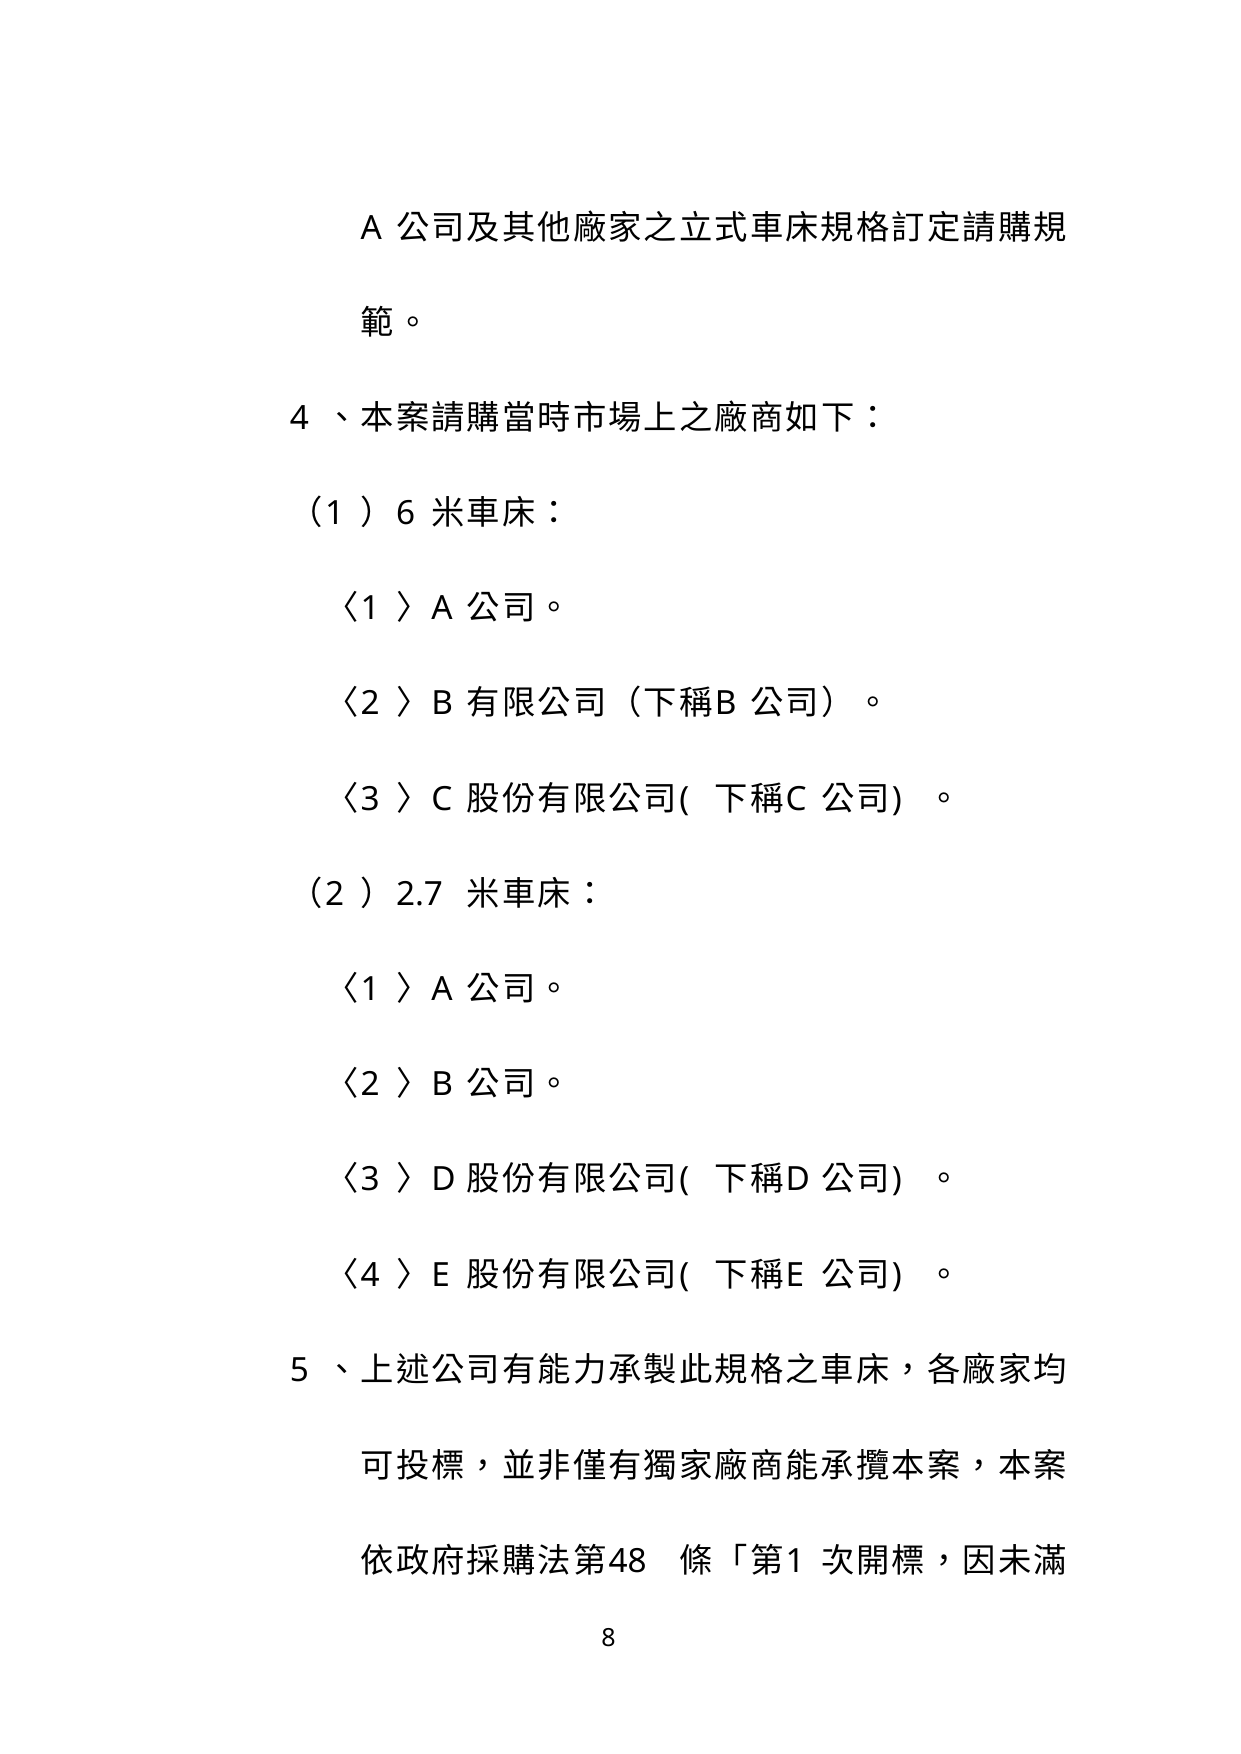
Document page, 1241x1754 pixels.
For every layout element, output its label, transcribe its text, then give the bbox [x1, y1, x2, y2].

list 2.7米車床： [272, 844, 1069, 939]
list D股份有限公司(下稱D公司)。 [307, 1129, 1069, 1224]
list 6米車床： [272, 463, 1069, 558]
list A公司。 [307, 558, 1069, 653]
list B有限公司（下稱B公司）。 [307, 653, 1069, 748]
list C股份有限公司(下稱C公司)。 [307, 748, 1069, 844]
list E股份有限公司(下稱E公司)。 [307, 1224, 1069, 1320]
list A公司。 [307, 939, 1069, 1034]
list B公司。 [307, 1034, 1069, 1129]
subtitle 上述公司有能力承製此規格之車床，各廠家均可投標，並非僅有獨家廠商能承攬本案，本案依政府採購法第48條「第1次開標，因未滿3家而流標者，第2次招標之等標期間得予縮短，並得不受前項3家廠商之限制」之規定辦理；因此，第1次流標後，乃依規定續行公告招標。 [272, 1320, 1069, 1605]
list 本案請購當時市場上之廠商如下： [272, 368, 1069, 463]
